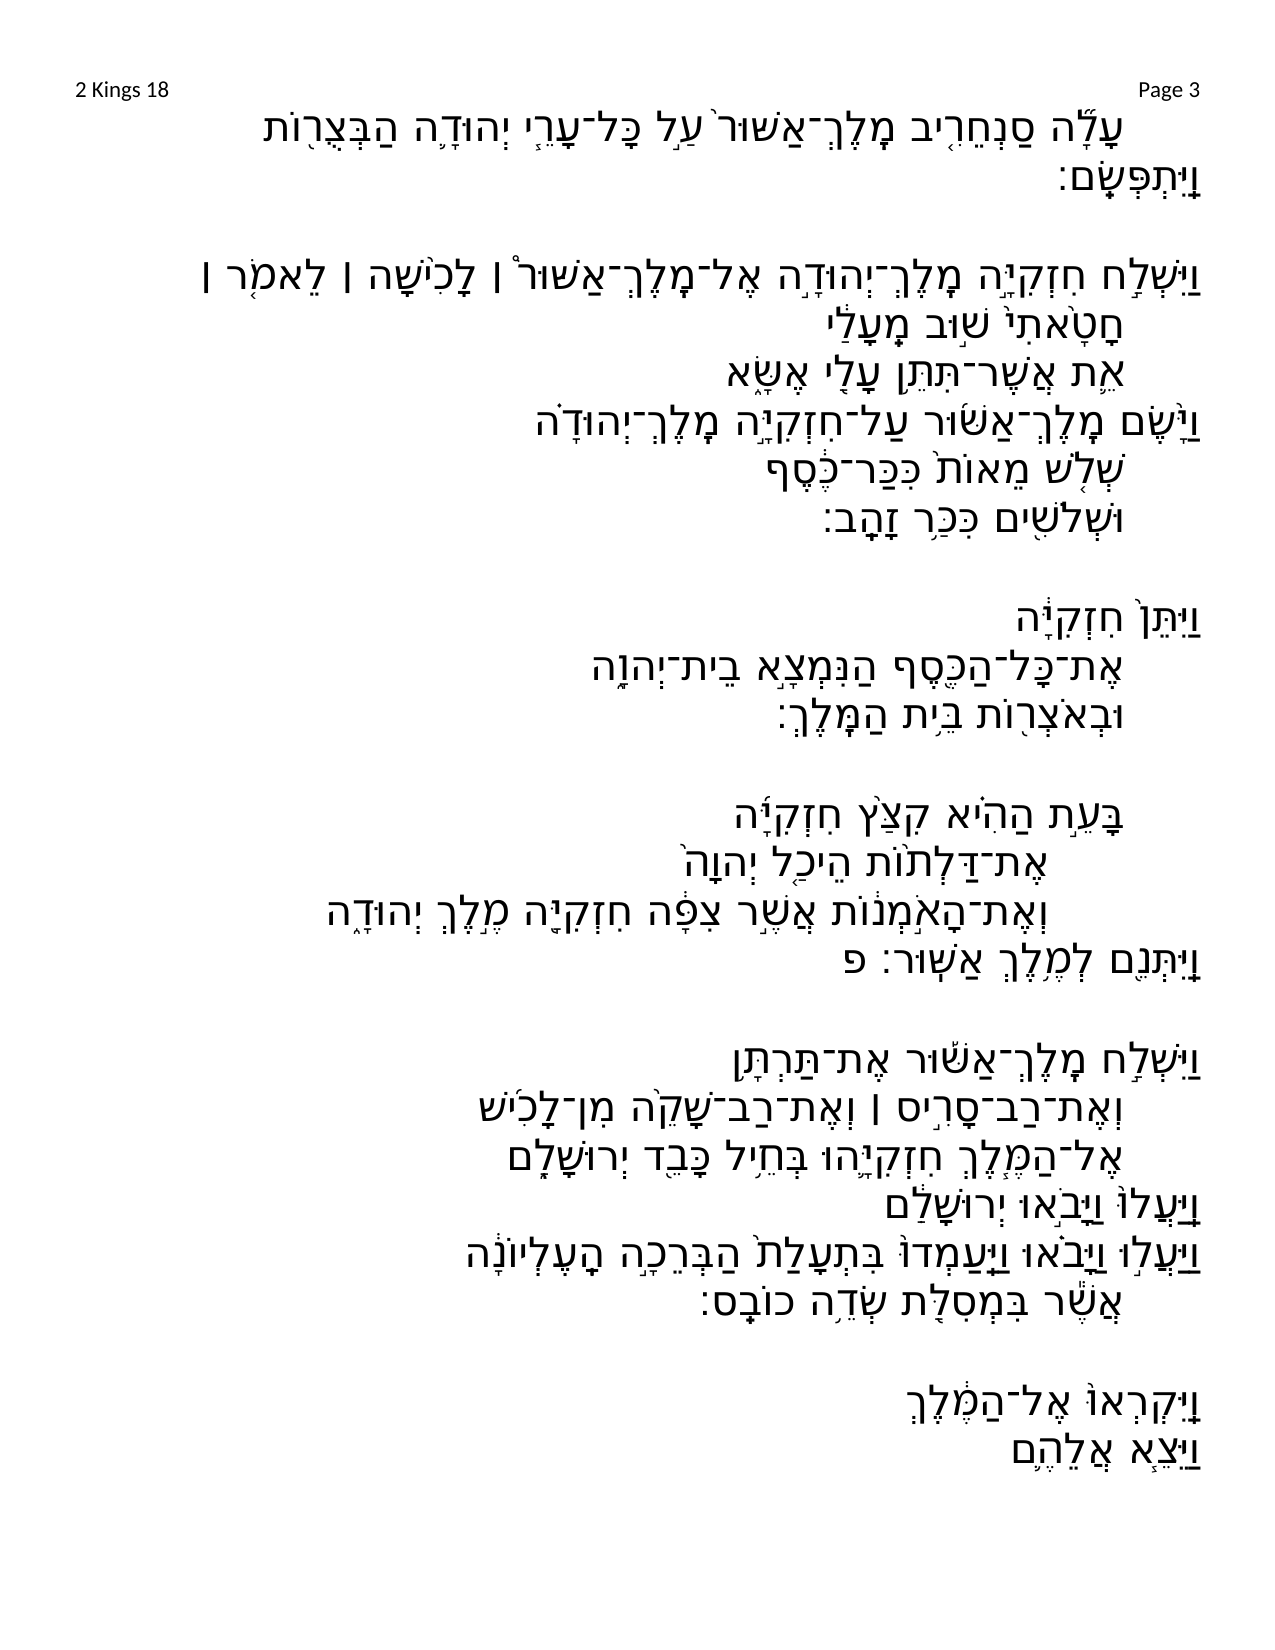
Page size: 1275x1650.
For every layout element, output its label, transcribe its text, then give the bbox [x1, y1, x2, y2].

text וּשְׁלֹשִׁ֖ים כִּכַּ֥ר זָהָֽב׃ [75, 494, 1200, 542]
text אֲשֶׁ֕ר בִּמְסִלַּ֖ת שְׂדֵ֥ה כוֹבֵֽס׃ [75, 1277, 1200, 1326]
text וַיִּשְׁלַ֣ח חִזְקִיָּ֣ה מֶֽלֶךְ־יְהוּדָ֣ה אֶל־מֶֽלֶךְ־אַשּׁוּר֩ ׀ לָכִ֙ישָׁה ׀ לֵאמֹ֤ר ׀ [75, 251, 1200, 299]
text וַֽיִּתְפְּשֵֽׂם׃ [75, 152, 1200, 200]
text וַיַּעֲל֣וּ וַיָּבֹ֗אוּ וַיַּֽעַמְדוּ֙ בִּתְעָלַת֙ הַבְּרֵכָ֣ה הָֽעֶלְיוֹנָ֔ה [75, 1229, 1200, 1277]
text אֶת־כָּל־הַכֶּ֖סֶף הַנִּמְצָ֣א בֵית־יְהוָ֑ה [75, 642, 1200, 690]
text וַיִּתֵּן֙ חִזְקִיָּ֔ה [75, 593, 1200, 642]
text וַֽיִּתְּנֵ֖ם לְמֶ֥לֶךְ אַשּֽׁוּר׃ פ [75, 935, 1200, 984]
text וַֽיִּקְרְאוּ֙ אֶל־הַמֶּ֔לֶךְ [75, 1377, 1200, 1425]
text וּבְאֹצְר֖וֹת בֵּ֥ית הַמֶּֽלֶךְ׃ [75, 690, 1200, 739]
text חָטָ֙אתִי֙ שׁ֣וּב מֵֽעָלַ֔י [75, 299, 1200, 348]
text אֶל־הַמֶּ֧לֶךְ חִזְקִיָּ֛הוּ בְּחֵ֥יל כָּבֵ֖ד יְרוּשָׁלִָ֑ם [75, 1132, 1200, 1180]
text עָלָ֞ה סַנְחֵרִ֤יב מֶֽלֶךְ־אַשּׁוּר֙ עַ֣ל כָּל־עָרֵ֧י יְהוּדָ֛ה הַבְּצֻר֖וֹת [75, 103, 1200, 152]
text אֵ֛ת אֲשֶׁר־תִּתֵּ֥ן עָלַ֖י אֶשָּׂ֑א [75, 348, 1200, 397]
text וְאֶת־הָאֹ֣מְנ֔וֹת אֲשֶׁ֣ר צִפָּ֔ה חִזְקִיָּ֖ה מֶ֣לֶךְ יְהוּדָ֑ה [75, 887, 1200, 935]
text וַיֵּצֵ֧א אֲלֵהֶ֛ם [75, 1425, 1200, 1474]
text וְאֶת־רַב־סָרִ֣יס ׀ וְאֶת־רַב־שָׁקֵ֙ה מִן־לָכִ֜ישׁ [75, 1083, 1200, 1132]
text בָּעֵ֣ת הַהִ֗יא קִצַּ֙ץ חִזְקִיָּ֜ה [75, 789, 1200, 838]
text שְׁלֹ֤שׁ מֵאוֹת֙ כִּכַּר־כֶּ֔סֶף [75, 445, 1200, 494]
text אֶת־דַּלְת֙וֹת הֵיכַ֤ל יְהוָה֙ [75, 838, 1200, 887]
text וַיִּשְׁלַ֣ח מֶֽלֶךְ־אַשּׁ֡וּר אֶת־תַּרְתָּ֥ן [75, 1034, 1200, 1083]
text וַיָּ֙שֶׂם מֶֽלֶךְ־אַשּׁ֜וּר עַל־חִזְקִיָּ֣ה מֶֽלֶךְ־יְהוּדָ֗ה [75, 397, 1200, 445]
text וַֽיַּעֲלוּ֙ וַיָּבֹ֣אוּ יְרוּשָׁלִַ֔ם [75, 1180, 1200, 1229]
